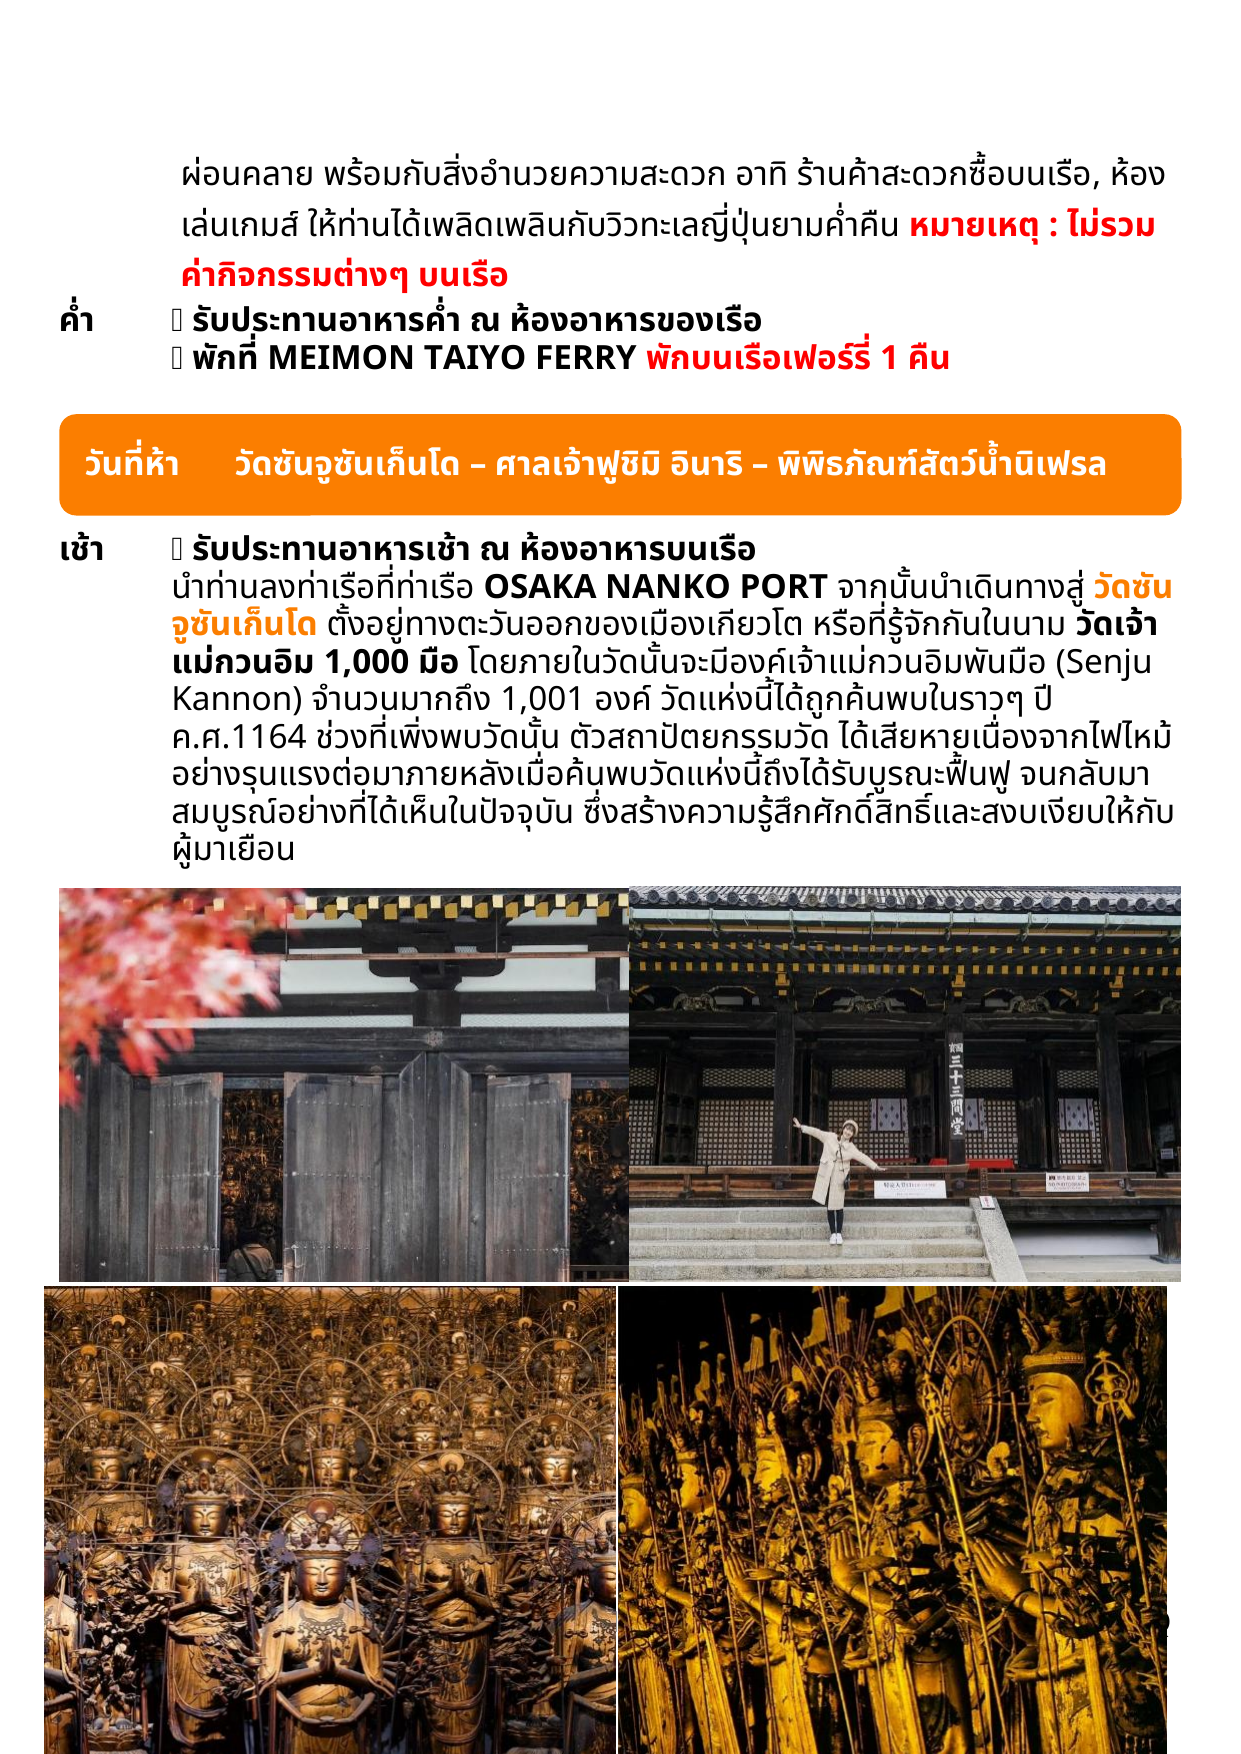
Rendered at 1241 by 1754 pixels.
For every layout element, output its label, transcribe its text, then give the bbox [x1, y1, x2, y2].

text จากนั้นนำท่านเปิดประสบการณ์ นั่งเรือเฟอร์รี่ Meimon Taiyo Ferry จากคิตะคิวชู ฟุกุโอกะไปโอซาก้า (รอบกลางคืน) เรือจะแล่นจากท่าเรือ SHINMOJI PORT ไปยัง OSAKA NANKO PORT เป็นการเดินทางที่สะดวกสบายให้ท่านผ่อนคลาย พร้อมกับสิ่งอำนวยความสะดวก อาทิ ร้านค้าสะดวกซื้อบนเรือ, ห้องเล่นเกมส์ ให้ท่านได้เพลิดเพลินกับวิวทะเลญี่ปุ่นยามค่ำคืน หมายเหตุ : ไม่รวมค่ากิจกรรมต่างๆ บนเรือ [180, 150, 1182, 302]
text พักที่ MEIMON TAIYO FERRY พักบนเรือเฟอร์รี่ 1 คืน [58, 339, 1182, 377]
text เช้า รับประทานอาหารเช้า ณ ห้องอาหารบนเรือ [58, 531, 1182, 568]
text ค่ำ รับประทานอาหารค่ำ ณ ห้องอาหารของเรือ [58, 302, 1182, 339]
picture [59, 886, 1181, 1282]
picture [618, 1286, 1167, 1754]
picture [44, 1286, 616, 1754]
text นำท่านลงท่าเรือที่ท่าเรือ OSAKA NANKO PORT จากนั้นนำเดินทางสู่ วัดซันจูซันเก็นโด ตั้งอยู่ทางตะวันออกของเมืองเกียวโต หรือที่รู้จักกันในนาม วัดเจ้าแม่กวนอิม 1,000 มือ โดยภายในวัดนั้นจะมีองค์เจ้าแม่กวนอิมพันมือ (Senju Kannon) จำนวนมากถึง 1,001 องค์ วัดแห่งนี้ได้ถูกค้นพบในราวๆ ปี ค.ศ.1164 ช่วงที่เพิ่งพบวัดนั้น ตัวสถาปัตยกรรมวัด ได้เสียหายเนื่องจากไฟไหม้อย่างรุนแรงต่อมาภายหลังเมื่อค้นพบวัดแห่งนี้ถึงได้รับบูรณะฟื้นฟู จนกลับมาสมบูรณ์อย่างที่ได้เห็นในปัจจุบัน ซึ่งสร้างความรู้สึกศักดิ์สิทธิ์และสงบเงียบให้กับผู้มาเยือน [171, 568, 1182, 868]
